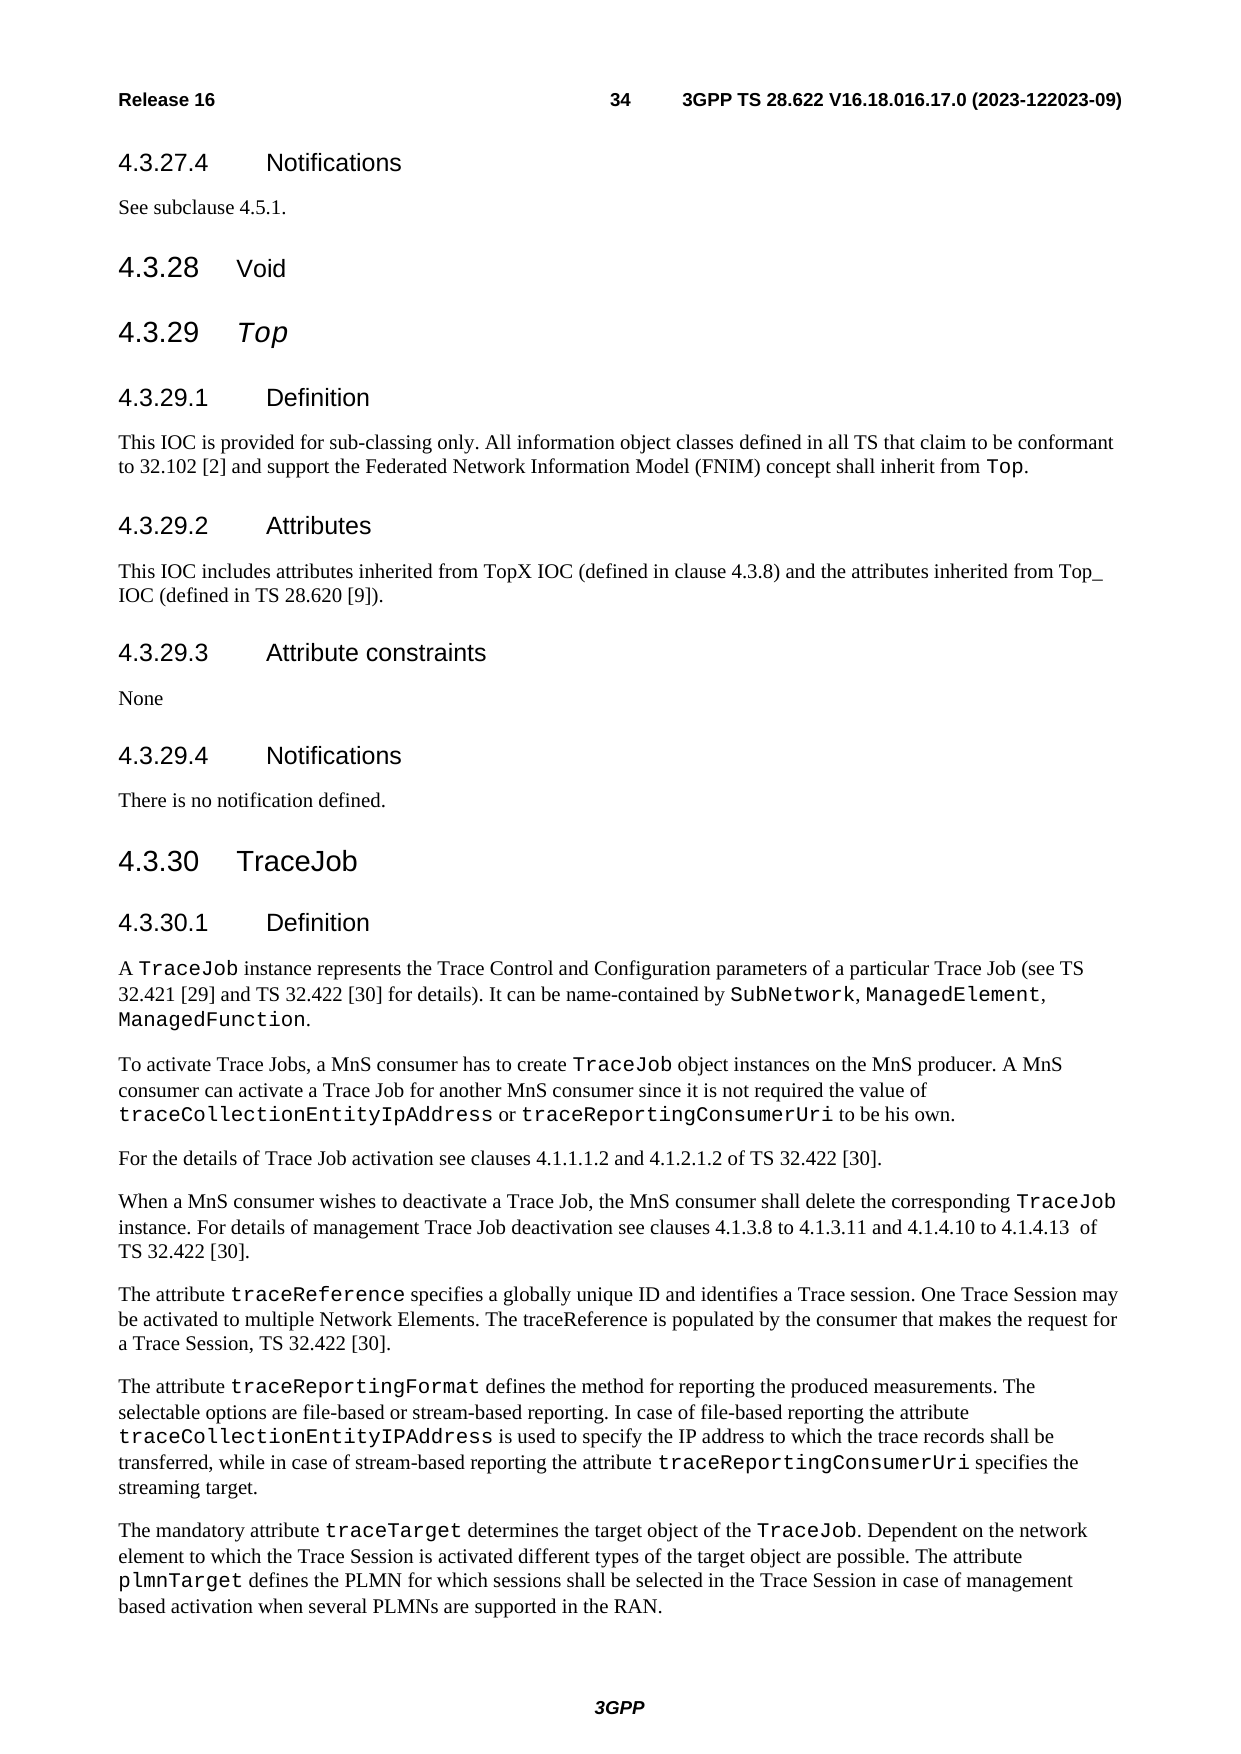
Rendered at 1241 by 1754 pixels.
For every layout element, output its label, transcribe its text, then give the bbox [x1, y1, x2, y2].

subtitle 4.3.29.1 Definition [118, 382, 1122, 411]
text None [118, 685, 1122, 709]
subtitle 4.3.29 Top [118, 315, 1122, 351]
text This IOC is provided for sub-classing only. All information object classes defined in all TS that claim to be conformant to 32.102 [2] and support the Federated Network Information Model (FNIM) concept shall inherit from Top. [118, 430, 1122, 480]
subtitle 4.3.28 Void [118, 250, 1122, 284]
text There is no notification defined. [118, 788, 1122, 812]
text The attribute traceReportingFormat defines the method for reporting the produced measurements. The selectable options are file-based or stream-based reporting. In case of file-based reporting the attribute traceCollectionEntityIPAddress is used to specify the IP address to which the trace records shall be transferred, while in case of stream-based reporting the attribute traceReportingConsumerUri specifies the streaming target. [118, 1374, 1122, 1499]
text When a MnS consumer wishes to deactivate a Trace Job, the MnS consumer shall delete the corresponding TraceJob instance. For details of management Trace Job deactivation see clauses 4.1.3.8 to 4.1.3.11 and 4.1.4.10 to 4.1.4.13 of TS 32.422 [30]. [118, 1189, 1122, 1263]
text The mandatory attribute traceTarget determines the target object of the TraceJob. Dependent on the network element to which the Trace Session is activated different types of the target object are possible. The attribute plmnTarget defines the PLMN for which sessions shall be selected in the Trace Session in case of management based activation when several PLMNs are supported in the RAN. [118, 1518, 1122, 1618]
subtitle 4.3.30 TraceJob [118, 843, 1122, 877]
text For the details of Trace Job activation see clauses 4.1.1.1.2 and 4.1.2.1.2 of TS 32.422 [30]. [118, 1146, 1122, 1170]
text A TraceJob instance represents the Trace Control and Configuration parameters of a particular Trace Job (see TS 32.421 [29] and TS 32.422 [30] for details). It can be name-contained by SubNetwork, ManagedElement, ManagedFunction. [118, 956, 1122, 1033]
subtitle 4.3.27.4 Notifications [118, 147, 1122, 176]
text This IOC includes attributes inherited from TopX IOC (defined in clause 4.3.8) and the attributes inherited from Top_ IOC (defined in TS 28.620 [9]). [118, 558, 1122, 607]
subtitle 4.3.29.4 Notifications [118, 741, 1122, 769]
subtitle 4.3.29.3 Attribute constraints [118, 638, 1122, 667]
subtitle 4.3.29.2 Attributes [118, 511, 1122, 540]
subtitle 4.3.30.1 Definition [118, 908, 1122, 937]
text To activate Trace Jobs, a MnS consumer has to create TraceJob object instances on the MnS producer. A MnS consumer can activate a Trace Job for another MnS consumer since it is not required the value of traceCollectionEntityIpAddress or traceReportingConsumerUri to be his own. [118, 1052, 1122, 1127]
text See subclause 4.5.1. [118, 195, 1122, 219]
text The attribute traceReference specifies a globally unique ID and identifies a Trace session. One Trace Session may be activated to multiple Network Elements. The traceReference is populated by the consumer that makes the request for a Trace Session, TS 32.422 [30]. [118, 1281, 1122, 1355]
